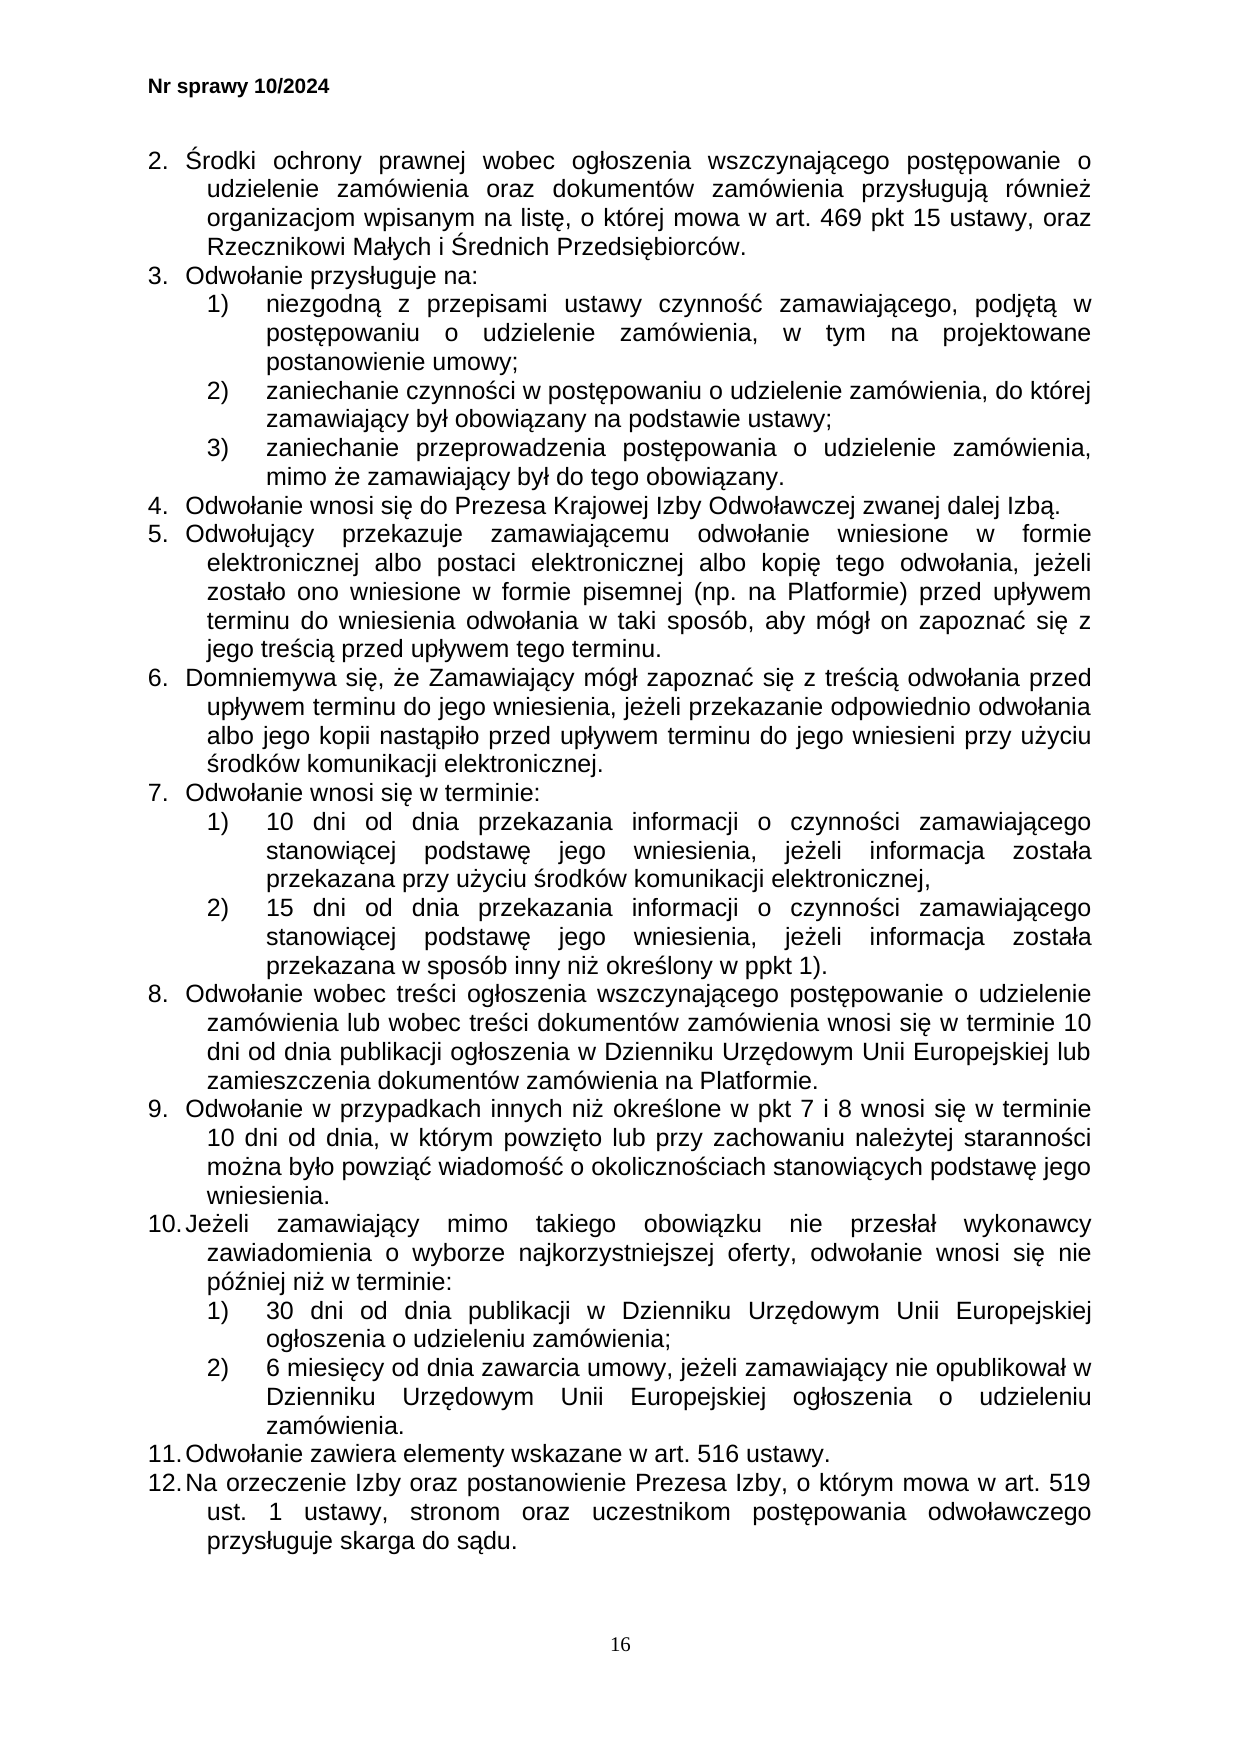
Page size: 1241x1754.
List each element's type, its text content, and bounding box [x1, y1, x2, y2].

list Odwołanie zawiera elementy wskazane w art. 516 ustawy. [148, 1439, 1093, 1468]
list Odwołanie wnosi się do Prezesa Krajowej Izby Odwoławczej zwanej dalej Izbą. [148, 491, 1093, 519]
list zaniechanie czynności w postępowaniu o udzielenie zamówienia, do której zamawiający był obowiązany na podstawie ustawy; [207, 376, 1093, 433]
list 10 dni od dnia przekazania informacji o czynności zamawiającego stanowiącej podstawę jego wniesienia, jeżeli informacja została przekazana przy użyciu środków komunikacji elektronicznej, [207, 807, 1093, 893]
list niezgodną z przepisami ustawy czynność zamawiającego, podjętą w postępowaniu o udzielenie zamówienia, w tym na projektowane postanowienie umowy; [207, 289, 1093, 376]
list 6 miesięcy od dnia zawarcia umowy, jeżeli zamawiający nie opublikował w Dzienniku Urzędowym Unii Europejskiej ogłoszenia o udzieleniu zamówienia. [207, 1353, 1093, 1439]
list 30 dni od dnia publikacji w Dzienniku Urzędowym Unii Europejskiej ogłoszenia o udzieleniu zamówienia; [207, 1296, 1093, 1353]
list Odwołanie wnosi się w terminie: [148, 778, 1093, 807]
list Jeżeli zamawiający mimo takiego obowiązku nie przesłał wykonawcy zawiadomienia o wyborze najkorzystniejszej oferty, odwołanie wnosi się nie później niż w terminie: [148, 1209, 1093, 1296]
list Na orzeczenie Izby oraz postanowienie Prezesa Izby, o którym mowa w art. 519 ust. 1 ustawy, stronom oraz uczestnikom postępowania odwoławczego przysługuje skarga do sądu. [148, 1468, 1093, 1554]
list zaniechanie przeprowadzenia postępowania o udzielenie zamówienia, mimo że zamawiający był do tego obowiązany. [207, 433, 1093, 491]
list Odwołanie w przypadkach innych niż określone w pkt 7 i 8 wnosi się w terminie 10 dni od dnia, w którym powzięto lub przy zachowaniu należytej staranności można było powziąć wiadomość o okolicznościach stanowiących podstawę jego wniesienia. [148, 1094, 1093, 1209]
list Środki ochrony prawnej wobec ogłoszenia wszczynającego postępowanie o udzielenie zamówienia oraz dokumentów zamówienia przysługują również organizacjom wpisanym na listę, o której mowa w art. 469 pkt 15 ustawy, oraz Rzecznikowi Małych i Średnich Przedsiębiorców. [148, 146, 1093, 261]
list 15 dni od dnia przekazania informacji o czynności zamawiającego stanowiącej podstawę jego wniesienia, jeżeli informacja została przekazana w sposób inny niż określony w ppkt 1). [207, 893, 1093, 979]
list Domniemywa się, że Zamawiający mógł zapoznać się z treścią odwołania przed upływem terminu do jego wniesienia, jeżeli przekazanie odpowiednio odwołania albo jego kopii nastąpiło przed upływem terminu do jego wniesieni przy użyciu środków komunikacji elektronicznej. [148, 663, 1093, 778]
list Odwołanie wobec treści ogłoszenia wszczynającego postępowanie o udzielenie zamówienia lub wobec treści dokumentów zamówienia wnosi się w terminie 10 dni od dnia publikacji ogłoszenia w Dzienniku Urzędowym Unii Europejskiej lub zamieszczenia dokumentów zamówienia na Platformie. [148, 979, 1093, 1094]
list Odwołanie przysługuje na: [148, 261, 1093, 289]
list Odwołujący przekazuje zamawiającemu odwołanie wniesione w formie elektronicznej albo postaci elektronicznej albo kopię tego odwołania, jeżeli zostało ono wniesione w formie pisemnej (np. na Platformie) przed upływem terminu do wniesienia odwołania w taki sposób, aby mógł on zapoznać się z jego treścią przed upływem tego terminu. [148, 519, 1093, 663]
